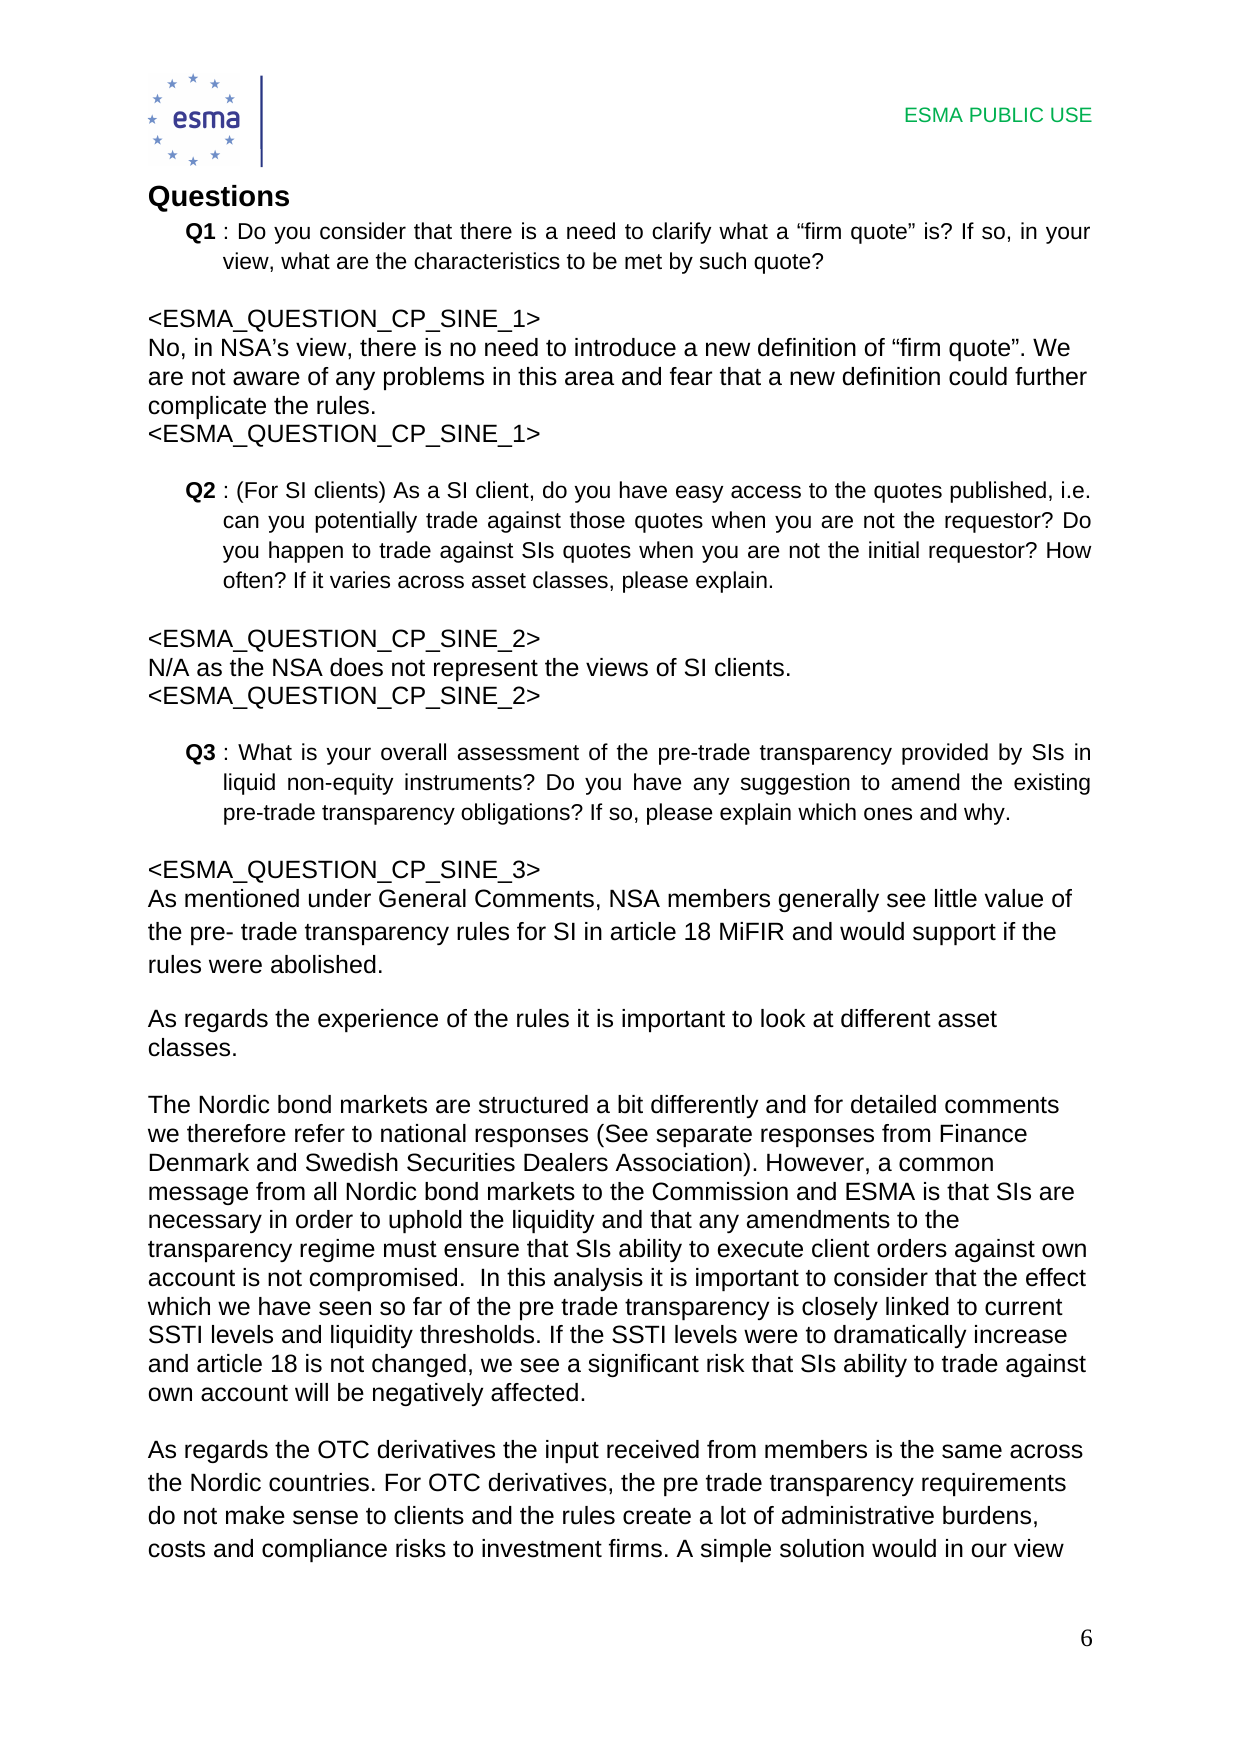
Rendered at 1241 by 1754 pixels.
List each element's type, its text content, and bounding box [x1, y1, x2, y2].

text N/A as the NSA does not represent the views of SI clients. [148, 652, 1092, 681]
text Questions [148, 179, 1092, 213]
text <ESMA_QUESTION_CP_SINE_1> [148, 419, 1092, 448]
text No, in NSA’s view, there is no need to introduce a new definition of “firm quote”. We are not aware of any problems in this area and fear that a new definition could further complicate the rules. [148, 333, 1092, 419]
text The Nordic bond markets are structured a bit differently and for detailed comments we therefore refer to national responses (See separate responses from Finance Denmark and Swedish Securities Dealers Association). However, a common message from all Nordic bond markets to the Commission and ESMA is that SIs are necessary in order to uphold the liquidity and that any amendments to the transparency regime must ensure that SIs ability to execute client orders against own account is not compromised. In this analysis it is important to consider that the effect which we have seen so far of the pre trade transparency is closely linked to current SSTI levels and liquidity thresholds. If the SSTI levels were to dramatically increase and article 18 is not changed, we see a significant risk that SIs ability to trade against own account will be negatively affected. [148, 1090, 1092, 1407]
picture [147, 73, 240, 166]
text <ESMA_QUESTION_CP_SINE_2> [148, 681, 1092, 710]
text <ESMA_QUESTION_CP_SINE_1> [148, 304, 1092, 333]
text <ESMA_QUESTION_CP_SINE_2> [148, 624, 1092, 652]
text As mentioned under General Comments, NSA members generally see little value of the pre- trade transparency rules for SI in article 18 MiFIR and would support if the rules were abolished. [148, 884, 1092, 979]
list : What is your overall assessment of the pre-trade transparency provided by SIs in liquid non-equity instruments? Do you have any suggestion to amend the existing pre-trade transparency obligations? If so, please explain which ones and why. [185, 739, 1092, 826]
text As regards the experience of the rules it is important to look at different asset classes. [148, 1004, 1092, 1062]
text <ESMA_QUESTION_CP_SINE_3> [148, 855, 1092, 884]
list : (For SI clients) As a SI client, do you have easy access to the quotes published, i.e. can you potentially trade against those quotes when you are not the requestor? Do you happen to trade against SIs quotes when you are not the initial requestor? How often? If it varies across asset classes, please explain. [185, 477, 1092, 594]
list : Do you consider that there is a need to clarify what a “firm quote” is? If so, in your view, what are the characteristics to be met by such quote? [185, 218, 1092, 274]
